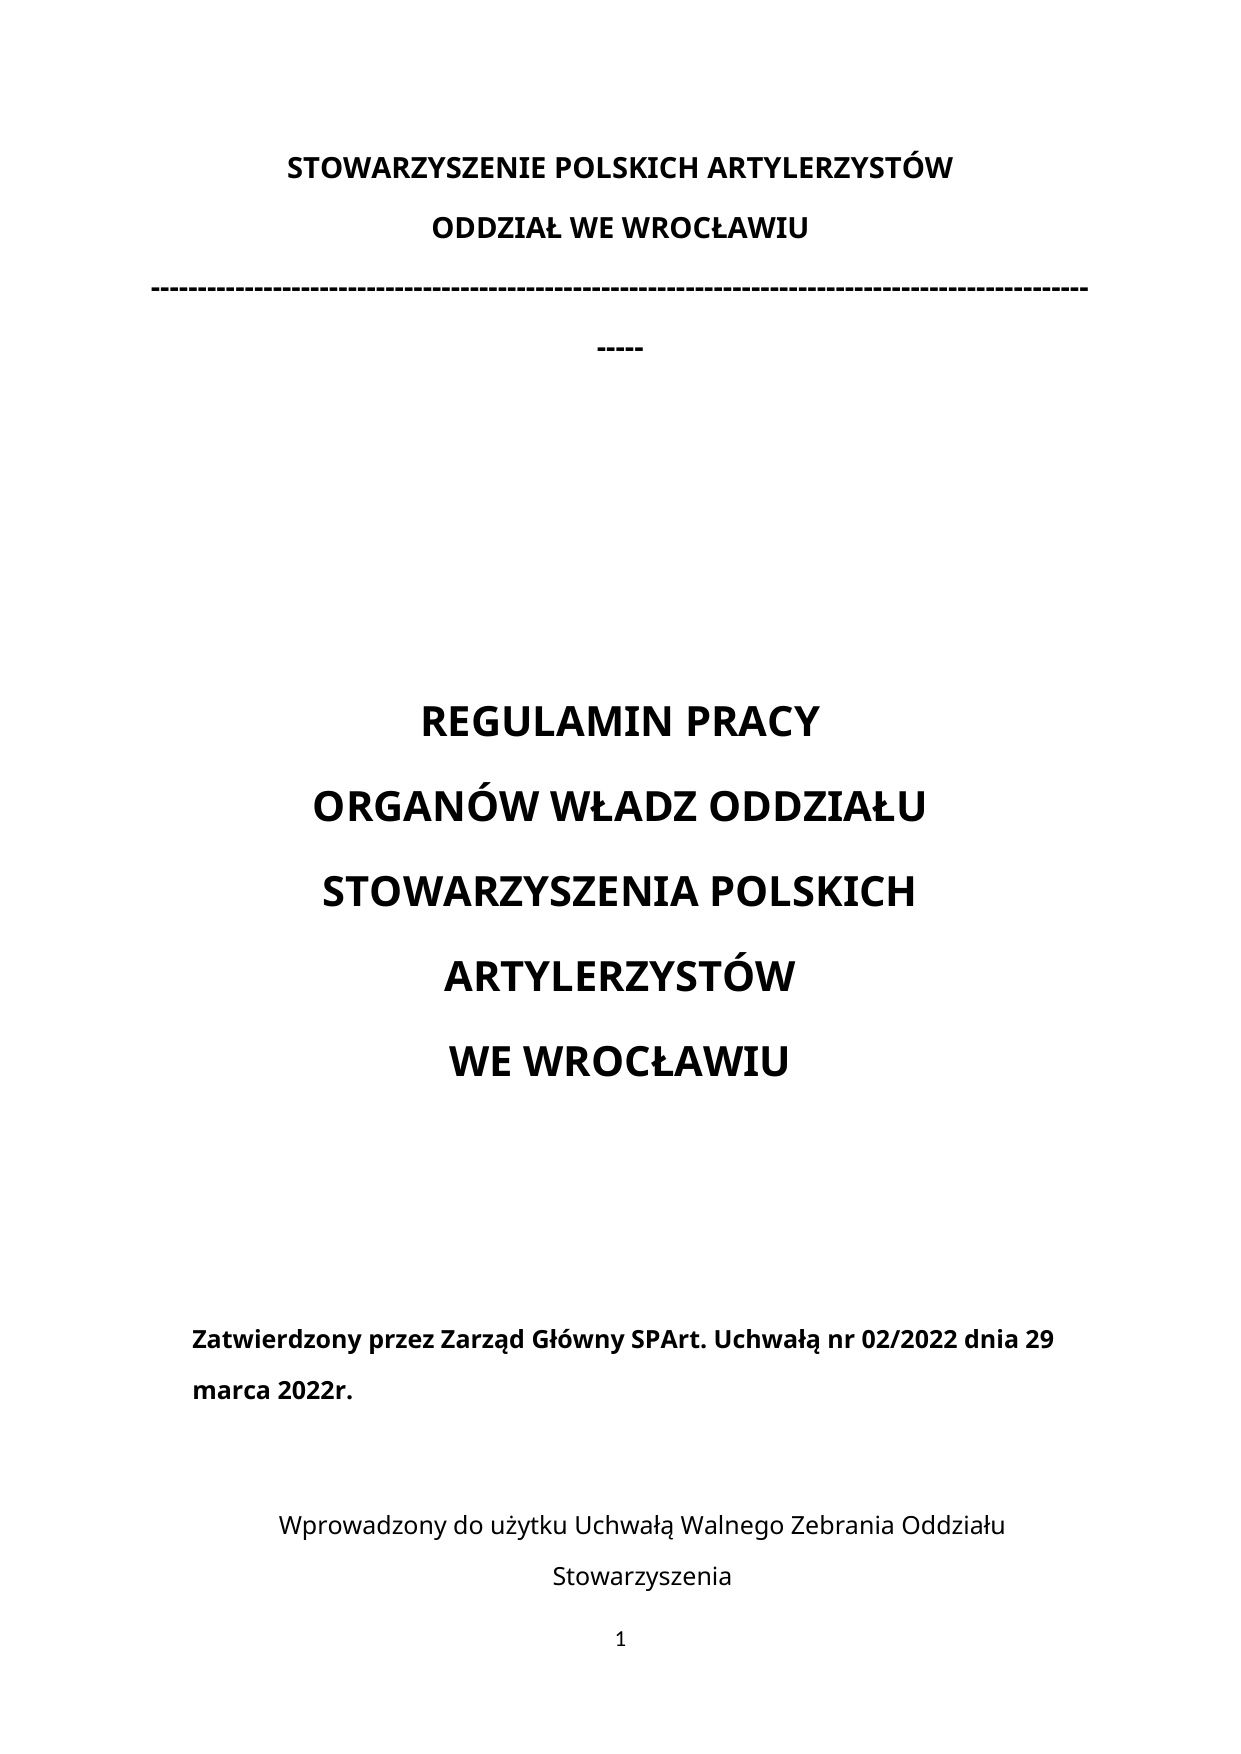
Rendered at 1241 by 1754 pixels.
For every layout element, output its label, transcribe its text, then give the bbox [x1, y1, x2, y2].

list Wprowadzony do użytku Uchwałą Walnego Zebrania Oddziału Stowarzyszenia [192, 1508, 1093, 1593]
text STOWARZYSZENIE POLSKICH ARTYLERZYSTÓW [148, 148, 1093, 187]
list Zatwierdzony przez Zarząd Główny SPArt. Uchwałą nr 02/2022 dnia 29 marca 2022r. [192, 1321, 1093, 1407]
text ORGANÓW WŁADZ ODDZIAŁU [148, 777, 1093, 834]
text --------------------------------------------------------------------------------------------------------- [148, 267, 1093, 366]
text REGULAMIN PRACY [148, 692, 1093, 748]
text ODDZIAŁ WE WROCŁAWIU [148, 207, 1093, 247]
text WE WROCŁAWIU [148, 1032, 1093, 1089]
text STOWARZYSZENIA POLSKICH ARTYLERZYSTÓW [148, 862, 1093, 1004]
